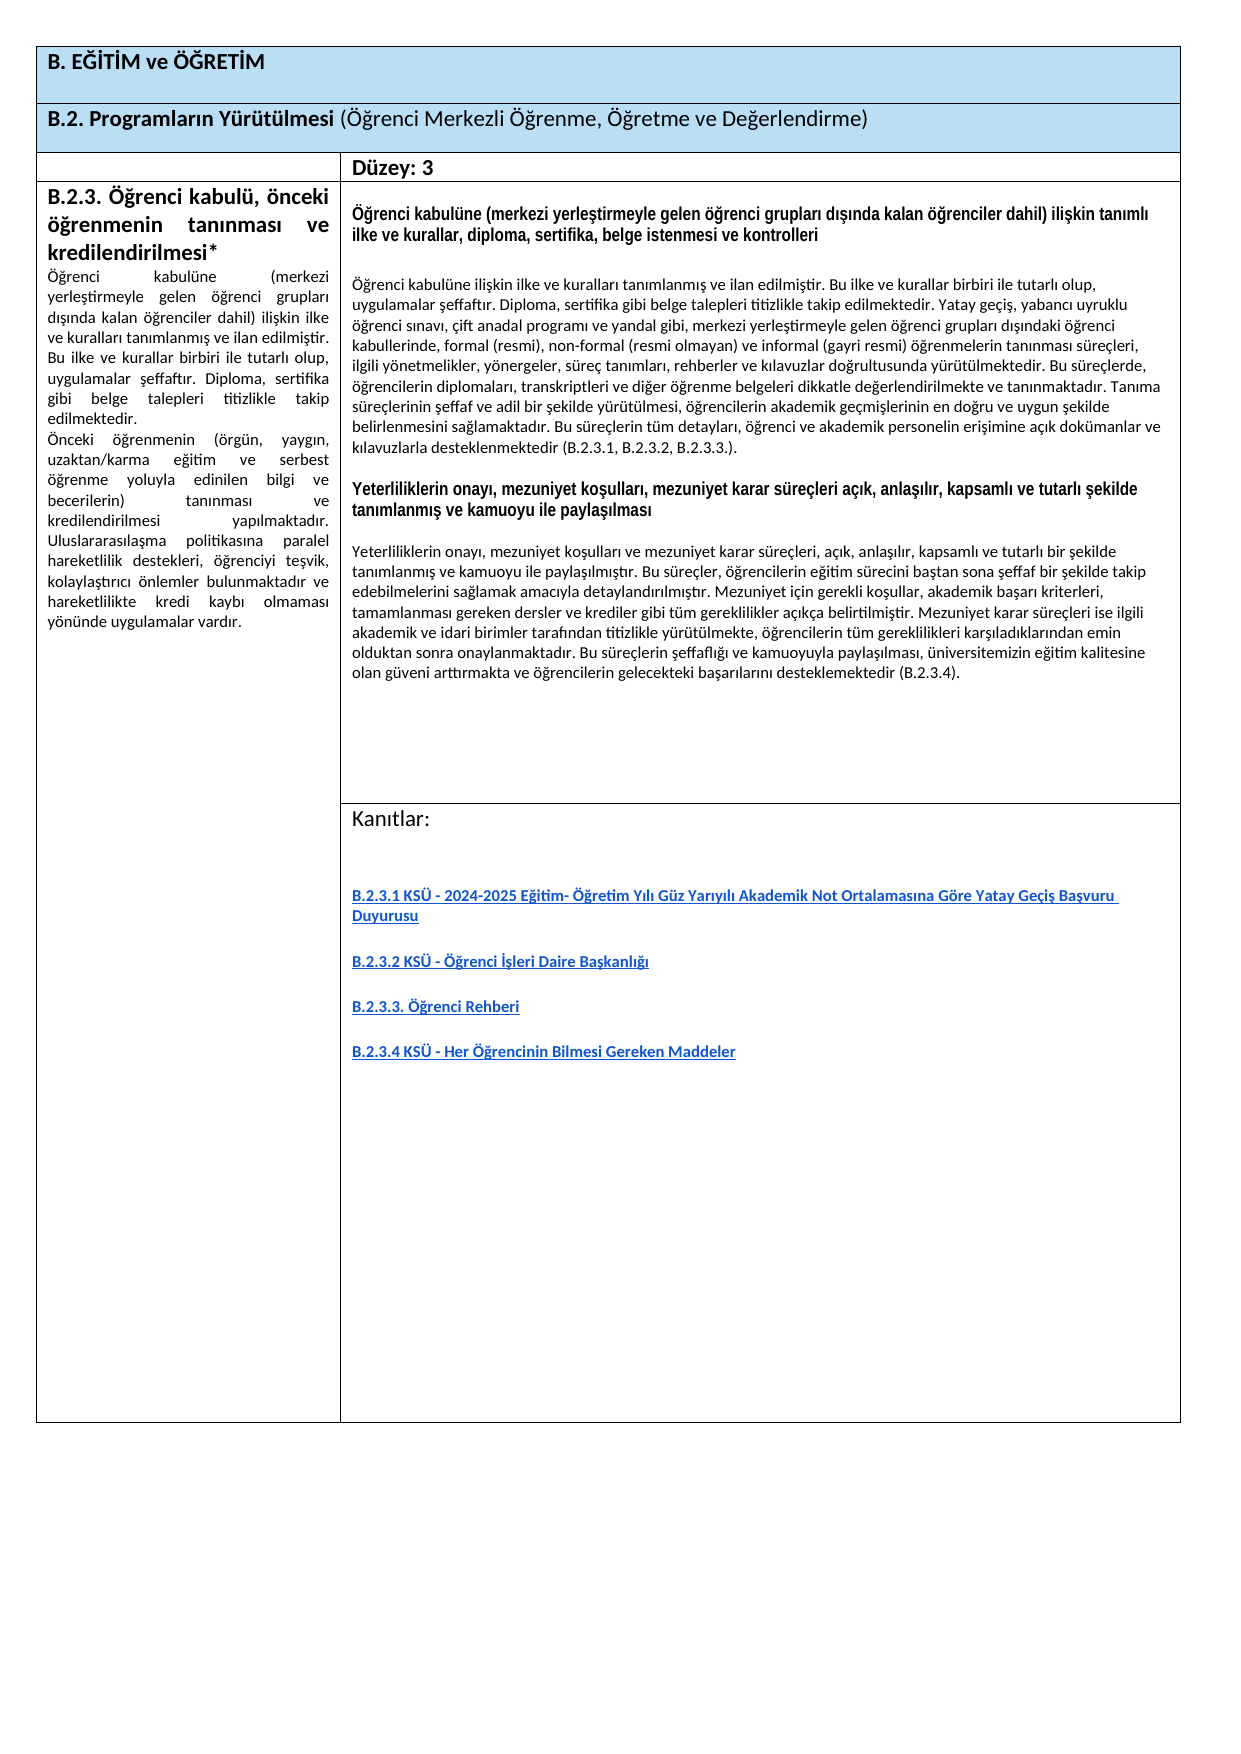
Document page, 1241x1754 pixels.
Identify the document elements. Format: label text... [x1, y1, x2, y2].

table_cell Kanıtlar: B.2.3.1 KSÜ - 2024-2025 Eğitim- Öğretim Yılı Güz Yarıyılı Akademik Not Ortalamasına Göre Yatay Geçiş Başvuru Duyurusu B.2.3.2 KSÜ - Öğrenci İşleri Daire Başkanlığı B.2.3.3. Öğrenci Rehberi B.2.3.4 KSÜ - Her Öğrencinin Bilmesi Gereken Maddeler [341, 804, 1180, 1422]
table_cell B.2.3. Öğrenci kabulü, önceki öğrenmenin tanınması ve kredilendirilmesi* Öğrenci kabulüne (merkezi yerleştirmeyle gelen öğrenci grupları dışında kalan öğrenciler dahil) ilişkin ilke ve kuralları tanımlanmış ve ilan edilmiştir. Bu ilke ve kurallar birbiri ile tutarlı olup, uygulamalar şeffaftır. Diploma, sertifika gibi belge talepleri titizlikle takip edilmektedir. Önceki öğrenmenin (örgün, yaygın, uzaktan/karma eğitim ve serbest öğrenme yoluyla edinilen bilgi ve becerilerin) tanınması ve kredilendirilmesi yapılmaktadır. Uluslararasılaşma politikasına paralel hareketlilik destekleri, öğrenciyi teşvik, kolaylaştırıcı önlemler bulunmaktadır ve hareketlilikte kredi kaybı olmaması yönünde uygulamalar vardır. [37, 182, 340, 1422]
table_cell B.2. Programların Yürütülmesi (Öğrenci Merkezli Öğrenme, Öğretme ve Değerlendirme) [37, 104, 1180, 152]
table_cell Öğrenci kabulüne (merkezi yerleştirmeyle gelen öğrenci grupları dışında kalan öğrenciler dahil) ilişkin tanımlı ilke ve kurallar, diploma, sertifika, belge istenmesi ve kontrolleri Öğrenci kabulüne ilişkin ilke ve kuralları tanımlanmış ve ilan edilmiştir. Bu ilke ve kurallar birbiri ile tutarlı olup, uygulamalar şeffaftır. Diploma, sertifika gibi belge talepleri titizlikle takip edilmektedir. Yatay geçiş, yabancı uyruklu öğrenci sınavı, çift anadal programı ve yandal gibi, merkezi yerleştirmeyle gelen öğrenci grupları dışındaki öğrenci kabullerinde, formal (resmi), non-formal (resmi olmayan) ve informal (gayri resmi) öğrenmelerin tanınması süreçleri, ilgili yönetmelikler, yönergeler, süreç tanımları, rehberler ve kılavuzlar doğrultusunda yürütülmektedir. Bu süreçlerde, öğrencilerin diplomaları, transkriptleri ve diğer öğrenme belgeleri dikkatle değerlendirilmekte ve tanınmaktadır. Tanıma süreçlerinin şeffaf ve adil bir şekilde yürütülmesi, öğrencilerin akademik geçmişlerinin en doğru ve uygun şekilde belirlenmesini sağlamaktadır. Bu süreçlerin tüm detayları, öğrenci ve akademik personelin erişimine açık dokümanlar ve kılavuzlarla desteklenmektedir (B.2.3.1, B.2.3.2, B.2.3.3.). Yeterliliklerin onayı, mezuniyet koşulları, mezuniyet karar süreçleri açık, anlaşılır, kapsamlı ve tutarlı şekilde tanımlanmış ve kamuoyu ile paylaşılması Yeterliliklerin onayı, mezuniyet koşulları ve mezuniyet karar süreçleri, açık, anlaşılır, kapsamlı ve tutarlı bir şekilde tanımlanmış ve kamuoyu ile paylaşılmıştır. Bu süreçler, öğrencilerin eğitim sürecini baştan sona şeffaf bir şekilde takip edebilmelerini sağlamak amacıyla detaylandırılmıştır. Mezuniyet için gerekli koşullar, akademik başarı kriterleri, tamamlanması gereken dersler ve krediler gibi tüm gereklilikler açıkça belirtilmiştir. Mezuniyet karar süreçleri ise ilgili akademik ve idari birimler tarafından titizlikle yürütülmekte, öğrencilerin tüm gereklilikleri karşıladıklarından emin olduktan sonra onaylanmaktadır. Bu süreçlerin şeffaflığı ve kamuoyuyla paylaşılması, üniversitemizin eğitim kalitesine olan güveni arttırmakta ve öğrencilerin gelecekteki başarılarını desteklemektedir (B.2.3.4). [341, 182, 1180, 803]
table_header B. EĞİTİM ve ÖĞRETİM [37, 47, 1180, 103]
table_cell [37, 153, 340, 181]
table_cell Düzey: 3 [341, 153, 1180, 181]
